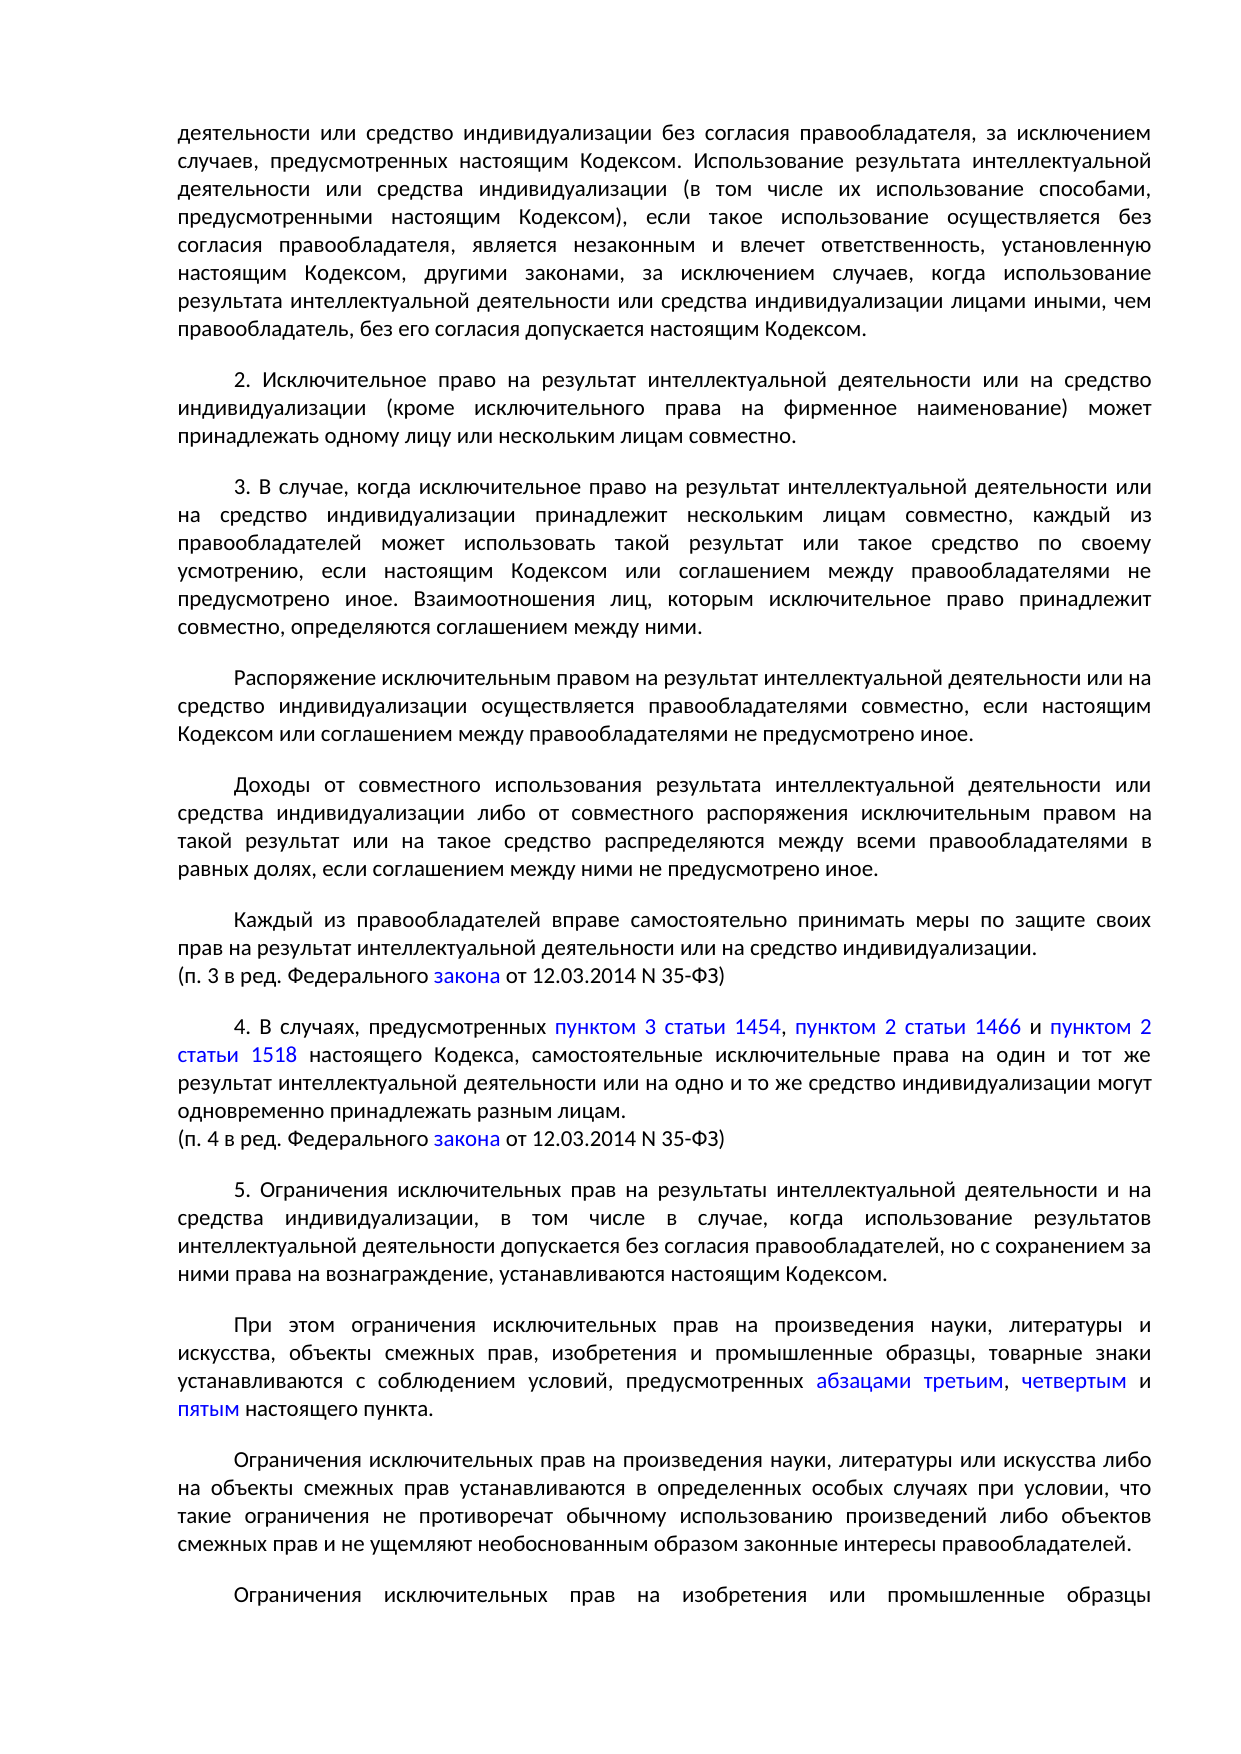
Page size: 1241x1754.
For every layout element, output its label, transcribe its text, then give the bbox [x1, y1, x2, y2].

text 2. Исключительное право на результат интеллектуальной деятельности или на средство индивидуализации (кроме исключительного права на фирменное наименование) может принадлежать одному лицу или нескольким лицам совместно. [177, 365, 1152, 449]
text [177, 118, 1152, 342]
text Каждый из правообладателей вправе самостоятельно принимать меры по защите своих прав на результат интеллектуальной деятельности или на средство индивидуализации. [177, 905, 1152, 961]
text При этом ограничения исключительных прав на произведения науки, литературы и искусства, объекты смежных прав, изобретения и промышленные образцы, товарные знаки устанавливаются с соблюдением условий, предусмотренных абзацами третьим, четвертым и пятым настоящего пункта. [177, 1310, 1152, 1422]
text 4. В случаях, предусмотренных пунктом 3 статьи 1454, пунктом 2 статьи 1466 и пунктом 2 статьи 1518 настоящего Кодекса, самостоятельные исключительные права на один и тот же результат интеллектуальной деятельности или на одно и то же средство индивидуализации могут одновременно принадлежать разным лицам. [177, 1012, 1152, 1124]
text 5. Ограничения исключительных прав на результаты интеллектуальной деятельности и на средства индивидуализации, в том числе в случае, когда использование результатов интеллектуальной деятельности допускается без согласия правообладателей, но с сохранением за ними права на вознаграждение, устанавливаются настоящим Кодексом. [177, 1175, 1152, 1287]
text 3. В случае, когда исключительное право на результат интеллектуальной деятельности или на средство индивидуализации принадлежит нескольким лицам совместно, каждый из правообладателей может использовать такой результат или такое средство по своему усмотрению, если настоящим Кодексом или соглашением между правообладателями не предусмотрено иное. Взаимоотношения лиц, которым исключительное право принадлежит совместно, определяются соглашением между ними. [177, 472, 1152, 640]
text Доходы от совместного использования результата интеллектуальной деятельности или средства индивидуализации либо от совместного распоряжения исключительным правом на такой результат или на такое средство распределяются между всеми правообладателями в равных долях, если соглашением между ними не предусмотрено иное. [177, 770, 1152, 882]
text (п. 3 в ред. Федерального закона от 12.03.2014 N 35-ФЗ) [177, 961, 1152, 989]
text (п. 4 в ред. Федерального закона от 12.03.2014 N 35-ФЗ) [177, 1124, 1152, 1152]
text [177, 1580, 1152, 1608]
text Распоряжение исключительным правом на результат интеллектуальной деятельности или на средство индивидуализации осуществляется правообладателями совместно, если настоящим Кодексом или соглашением между правообладателями не предусмотрено иное. [177, 663, 1152, 747]
text Ограничения исключительных прав на произведения науки, литературы или искусства либо на объекты смежных прав устанавливаются в определенных особых случаях при условии, что такие ограничения не противоречат обычному использованию произведений либо объектов смежных прав и не ущемляют необоснованным образом законные интересы правообладателей. [177, 1445, 1152, 1557]
